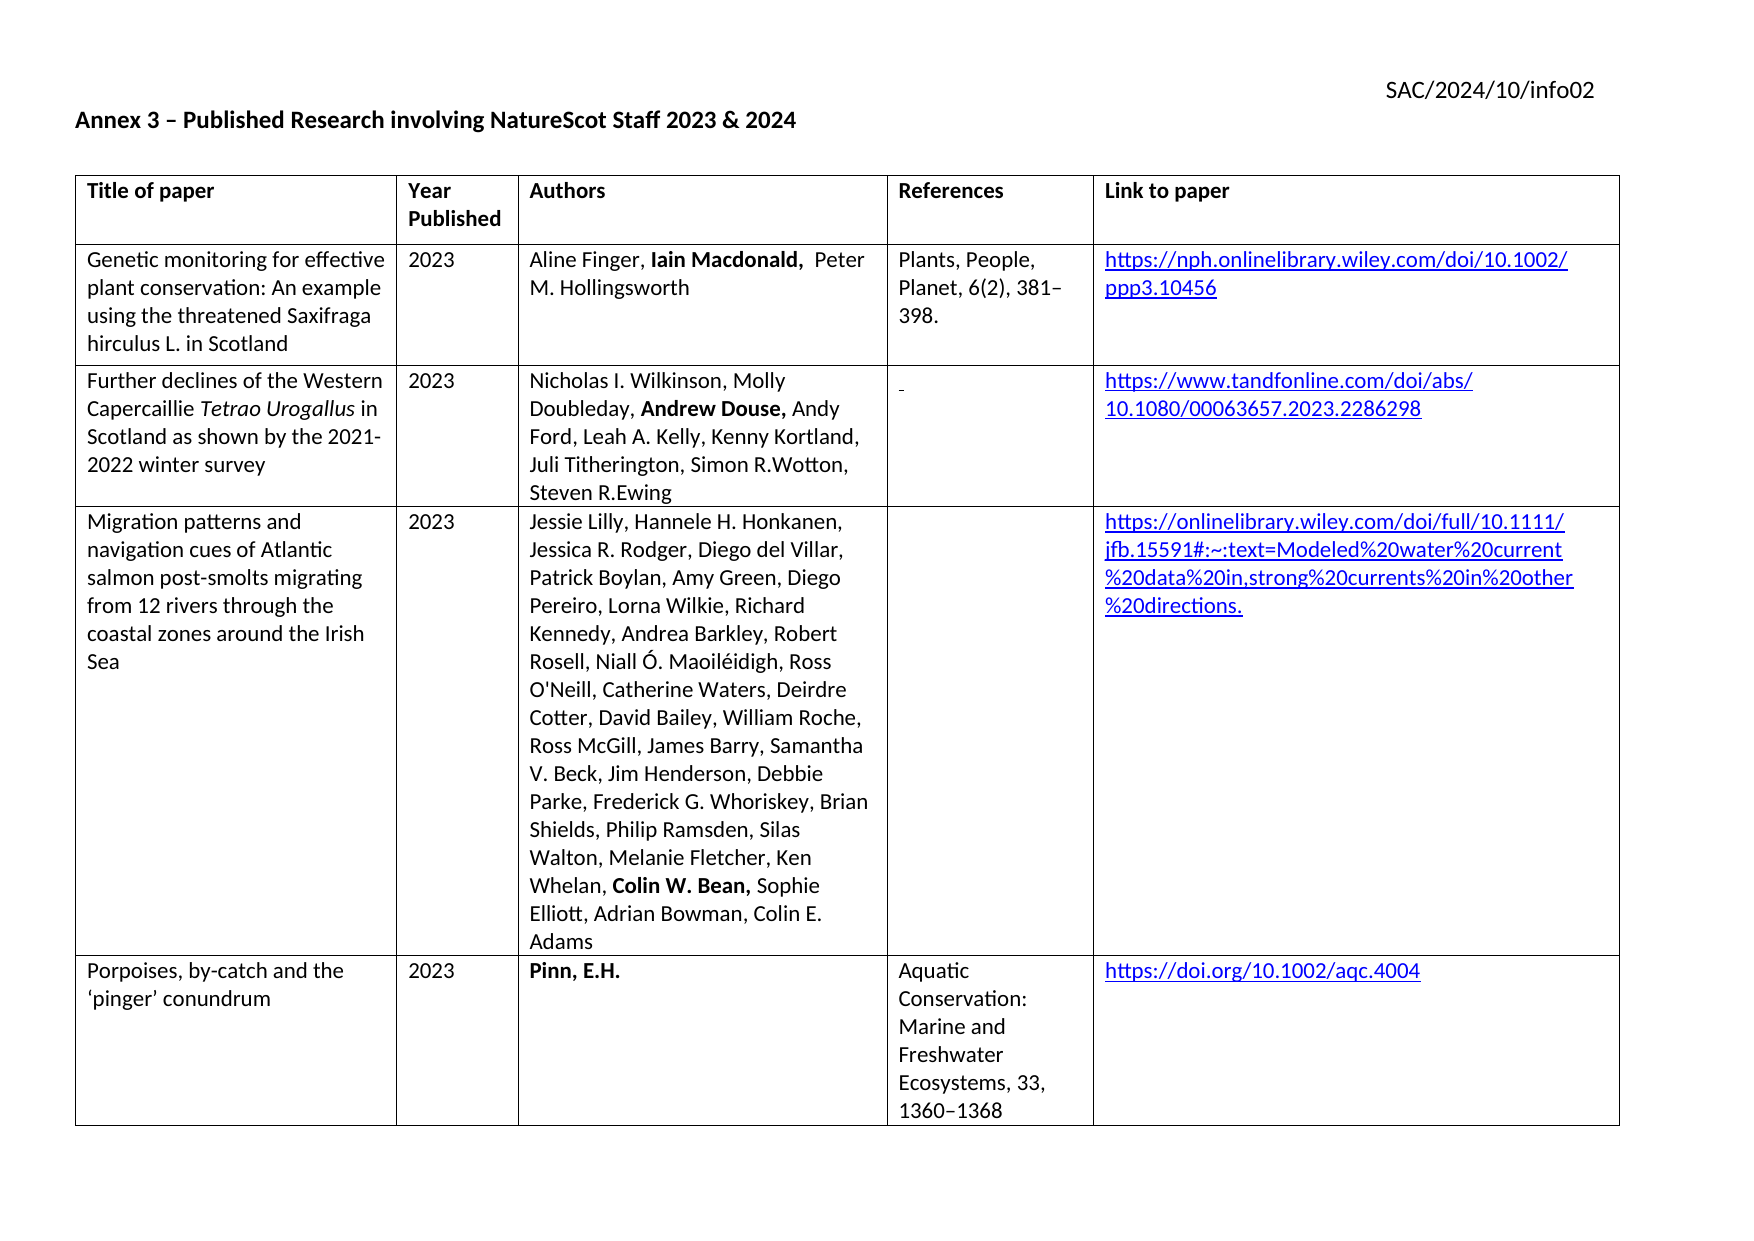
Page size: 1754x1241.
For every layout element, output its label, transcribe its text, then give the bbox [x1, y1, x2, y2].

table_cell Jessie Lilly, Hannele H. Honkanen, Jessica R. Rodger, Diego del Villar, Patrick Boylan, Amy Green, Diego Pereiro, Lorna Wilkie, Richard Kennedy, Andrea Barkley, Robert Rosell, Niall Ó. Maoiléidigh, Ross O'Neill, Catherine Waters, Deirdre Cotter, David Bailey, William Roche, Ross McGill, James Barry, Samantha V. Beck, Jim Henderson, Debbie Parke, Frederick G. Whoriskey, Brian Shields, Philip Ramsden, Silas Walton, Melanie Fletcher, Ken Whelan, Colin W. Bean, Sophie Elliott, Adrian Bowman, Colin E. Adams [519, 507, 887, 955]
table_cell Pinn, E.H. [519, 956, 887, 1124]
table_cell [888, 366, 1093, 506]
subtitle Annex 3 – Published Research involving NatureScot Staff 2023 & 2024 [75, 104, 1595, 135]
table_cell Further declines of the Western Capercaillie Tetrao Urogallus in Scotland as shown by the 2021-2022 winter survey [76, 366, 396, 506]
table_cell Aquatic Conservation: Marine and Freshwater Ecosystems, 33, 1360–1368 [888, 956, 1093, 1124]
table_cell Porpoises, by-catch and the ‘pinger’ conundrum [76, 956, 396, 1124]
table_cell https://www.tandfonline.com/doi/abs/10.1080/00063657.2023.2286298 [1094, 366, 1619, 506]
table_cell 2023 [397, 366, 518, 506]
table_cell https://nph.onlinelibrary.wiley.com/doi/10.1002/ppp3.10456 [1094, 245, 1619, 365]
table_cell 2023 [397, 245, 518, 365]
table_header Authors [519, 176, 887, 244]
table_cell [888, 507, 1093, 955]
table_cell Nicholas I. Wilkinson, Molly Doubleday, Andrew Douse, Andy Ford, Leah A. Kelly, Kenny Kortland, Juli Titherington, Simon R.Wotton, Steven R.Ewing [519, 366, 887, 506]
table_cell Aline Finger, Iain Macdonald, Peter M. Hollingsworth [519, 245, 887, 365]
table_cell https://onlinelibrary.wiley.com/doi/full/10.1111/jfb.15591#:~:text=Modeled%20water%20current%20data%20in,strong%20currents%20in%20other%20directions. [1094, 507, 1619, 955]
table_cell 2023 [397, 956, 518, 1124]
table_cell Plants, People, Planet, 6(2), 381–398. [888, 245, 1093, 365]
table_cell 2023 [397, 507, 518, 955]
table_header Year Published [397, 176, 518, 244]
table_cell https://doi.org/10.1002/aqc.4004 [1094, 956, 1619, 1124]
table_header References [888, 176, 1093, 244]
table_header Title of paper [76, 176, 396, 244]
table_cell Migration patterns and navigation cues of Atlantic salmon post-smolts migrating from 12 rivers through the coastal zones around the Irish Sea [76, 507, 396, 955]
table_cell Genetic monitoring for effective plant conservation: An example using the threatened Saxifraga hirculus L. in Scotland [76, 245, 396, 365]
table_header Link to paper [1094, 176, 1619, 244]
